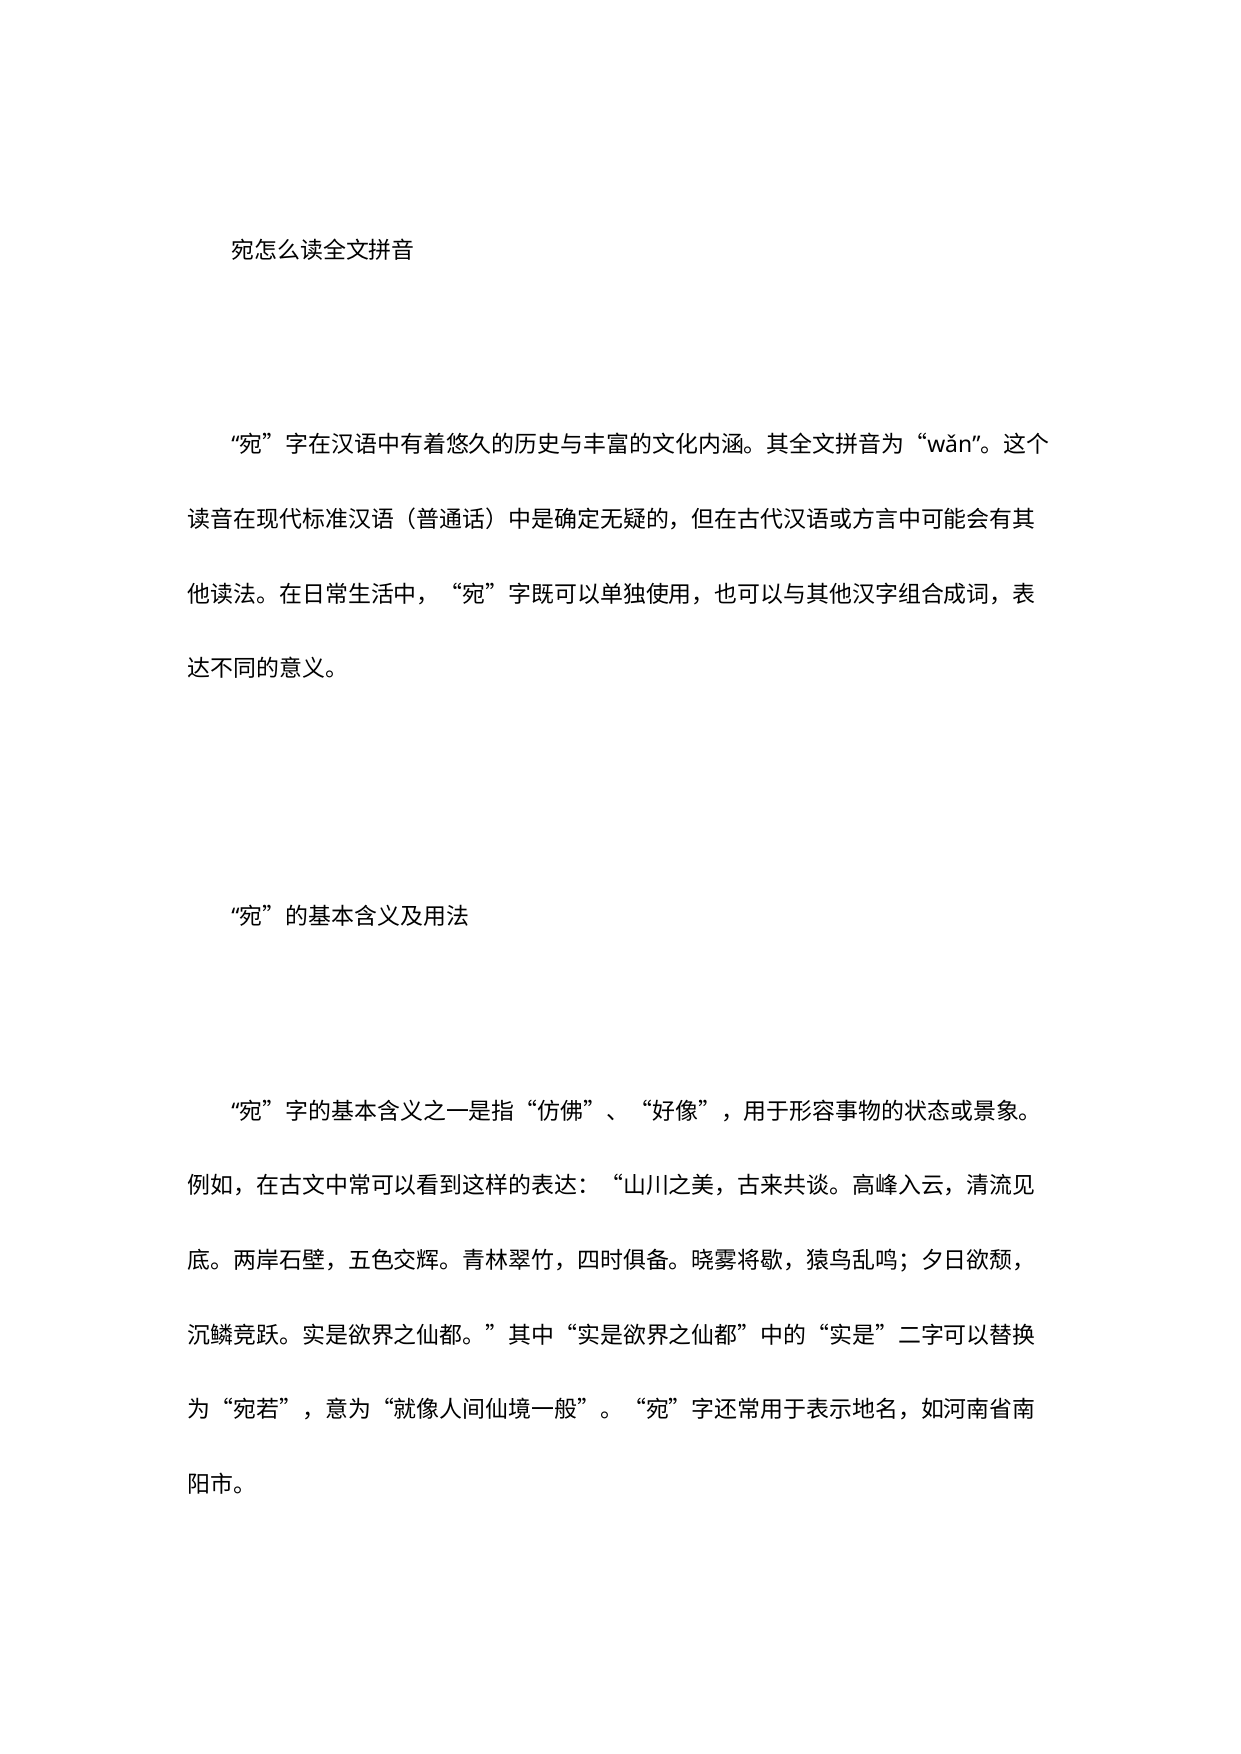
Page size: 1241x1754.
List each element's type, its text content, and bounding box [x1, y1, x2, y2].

text “宛”的基本含义及用法 [187, 882, 1053, 947]
text “宛”字的基本含义之一是指“仿佛”、“好像”，用于形容事物的状态或景象。例如，在古文中常可以看到这样的表达：“山川之美，古来共谈。高峰入云，清流见底。两岸石壁，五色交辉。青林翠竹，四时俱备。晓雾将歇，猿鸟乱鸣；夕日欲颓，沉鳞竞跃。实是欲界之仙都。”其中“实是欲界之仙都”中的“实是”二字可以替换为“宛若”，意为“就像人间仙境一般”。“宛”字还常用于表示地名，如河南省南阳市。 [187, 1077, 1053, 1515]
text “宛”字在汉语中有着悠久的历史与丰富的文化内涵。其全文拼音为“wǎn”。这个读音在现代标准汉语（普通话）中是确定无疑的，但在古代汉语或方言中可能会有其他读法。在日常生活中，“宛”字既可以单独使用，也可以与其他汉字组合成词，表达不同的意义。 [187, 410, 1053, 699]
text 宛怎么读全文拼音 [187, 216, 1053, 281]
